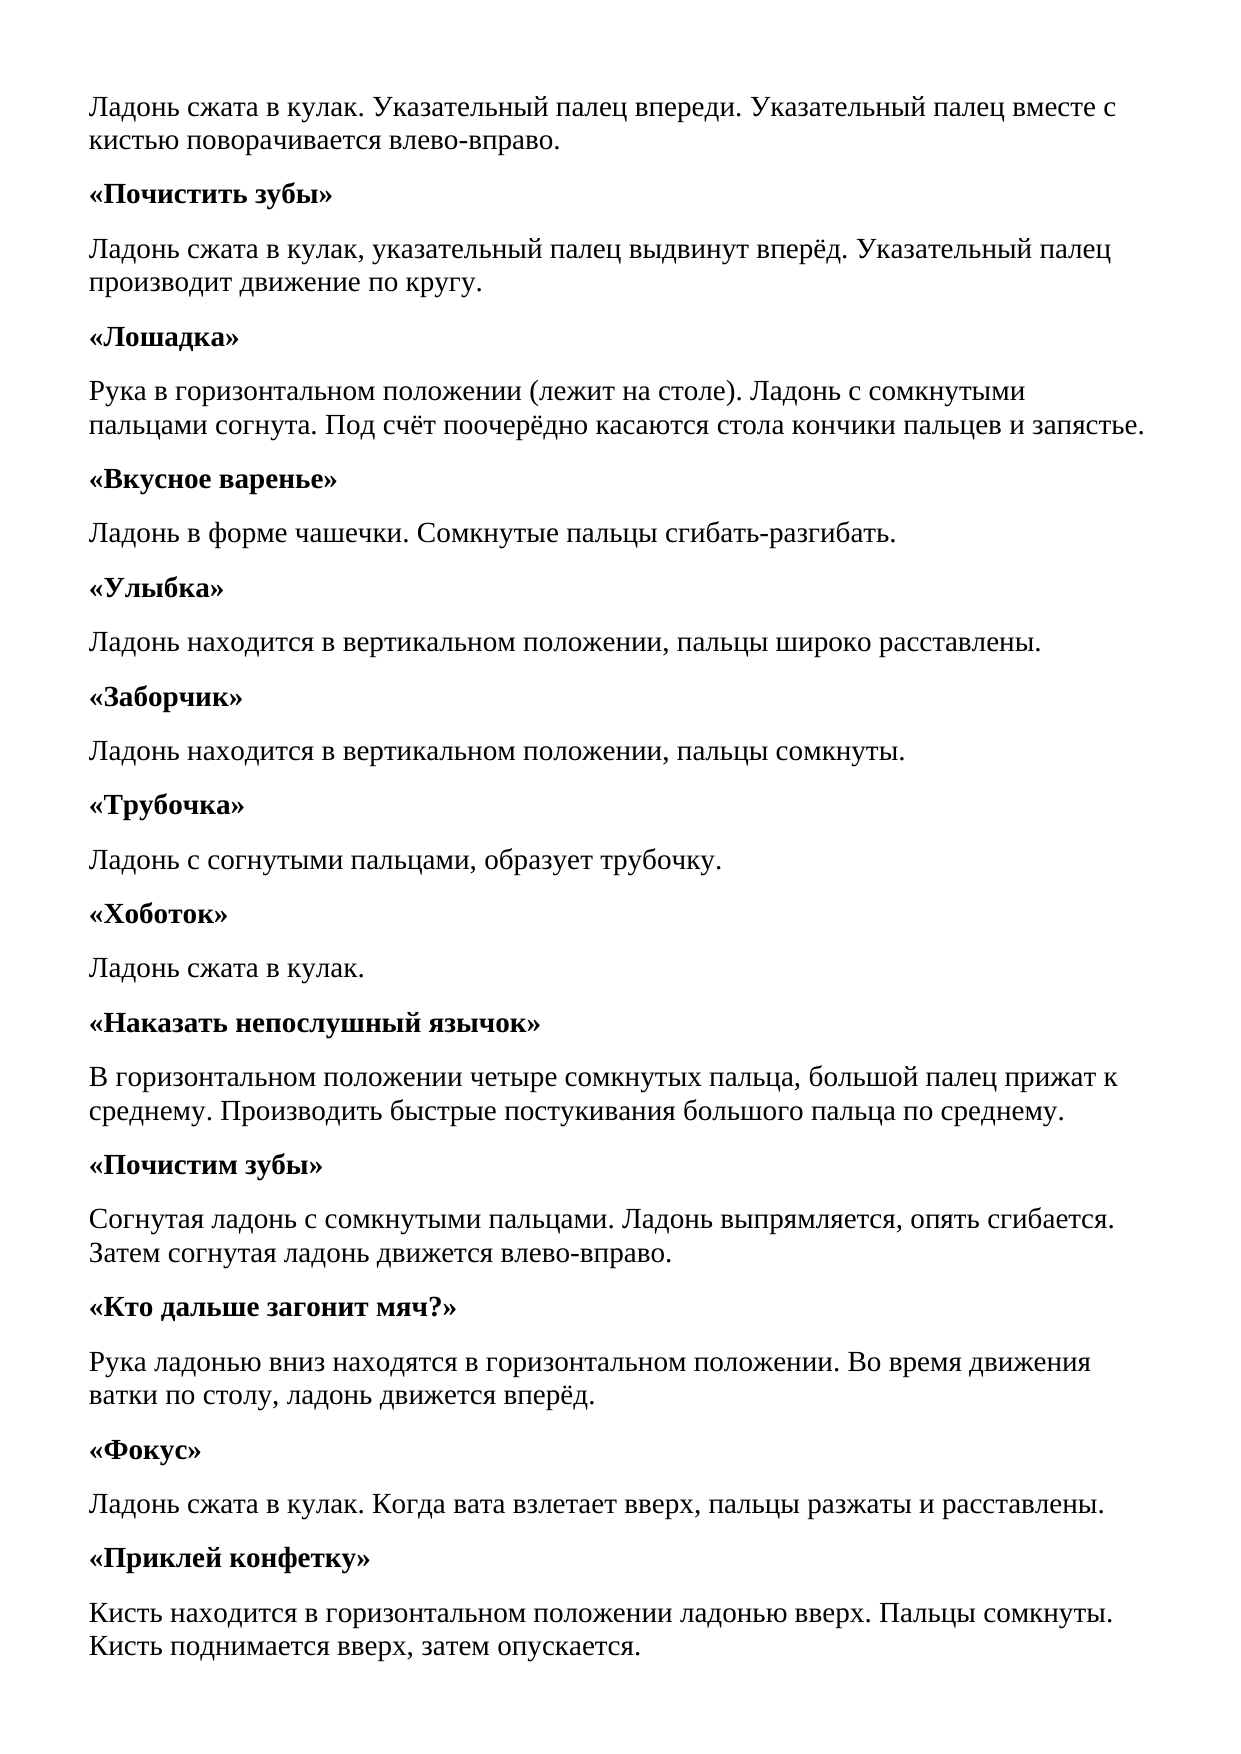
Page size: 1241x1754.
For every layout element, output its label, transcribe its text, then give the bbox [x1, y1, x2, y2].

text Ладонь в форме чашечки. Сомкнутые пальцы сгибать-разгибать. [89, 516, 1152, 549]
text «Наказать непослушный язычок» [89, 1005, 1152, 1038]
text «Приклей конфетку» [89, 1541, 1152, 1574]
text Рука ладонью вниз находятся в горизонтальном положении. Во время движения ватки по столу, ладонь движется вперёд. [89, 1344, 1152, 1411]
text «Вкусное варенье» [89, 461, 1152, 495]
text «Трубочка» [89, 787, 1152, 821]
text Ладонь с согнутыми пальцами, образует трубочку. [89, 842, 1152, 875]
text Рука в горизонтальном положении (лежит на столе). Ладонь с сомкнутыми пальцами согнута. Под счёт поочерёдно касаются стола кончики пальцев и запястье. [89, 373, 1152, 440]
text «Почистим зубы» [89, 1147, 1152, 1181]
text Ладонь сжата в кулак. [89, 951, 1152, 984]
text «Улыбка» [89, 570, 1152, 603]
text Кисть находится в горизонтальном положении ладонью вверх. Пальцы сомкнуты. Кисть поднимается вверх, затем опускается. [89, 1595, 1152, 1662]
text Ладонь находится в вертикальном положении, пальцы сомкнуты. [89, 733, 1152, 767]
text Ладонь сжата в кулак. Когда вата взлетает вверх, пальцы разжаты и расставлены. [89, 1486, 1152, 1520]
text «Хоботок» [89, 896, 1152, 930]
text «Лошадка» [89, 319, 1152, 352]
text «Заборчик» [89, 679, 1152, 712]
text «Фокус» [89, 1432, 1152, 1465]
text «Кто дальше загонит мяч?» [89, 1289, 1152, 1323]
text «Почистить зубы» [89, 177, 1152, 210]
text Ладонь сжата в кулак, указательный палец выдвинут вперёд. Указательный палец производит движение по кругу. [89, 231, 1152, 298]
text Ладонь находится в вертикальном положении, пальцы широко расставлены. [89, 624, 1152, 658]
text Согнутая ладонь с сомкнутыми пальцами. Ладонь выпрямляется, опять сгибается. Затем согнутая ладонь движется влево-вправо. [89, 1202, 1152, 1269]
text В горизонтальном положении четыре сомкнутых пальца, большой палец прижат к среднему. Производить быстрые постукивания большого пальца по среднему. [89, 1059, 1152, 1126]
text Ладонь сжата в кулак. Указательный палец впереди. Указательный палец вместе с кистью поворачивается влево-вправо. [89, 89, 1152, 156]
